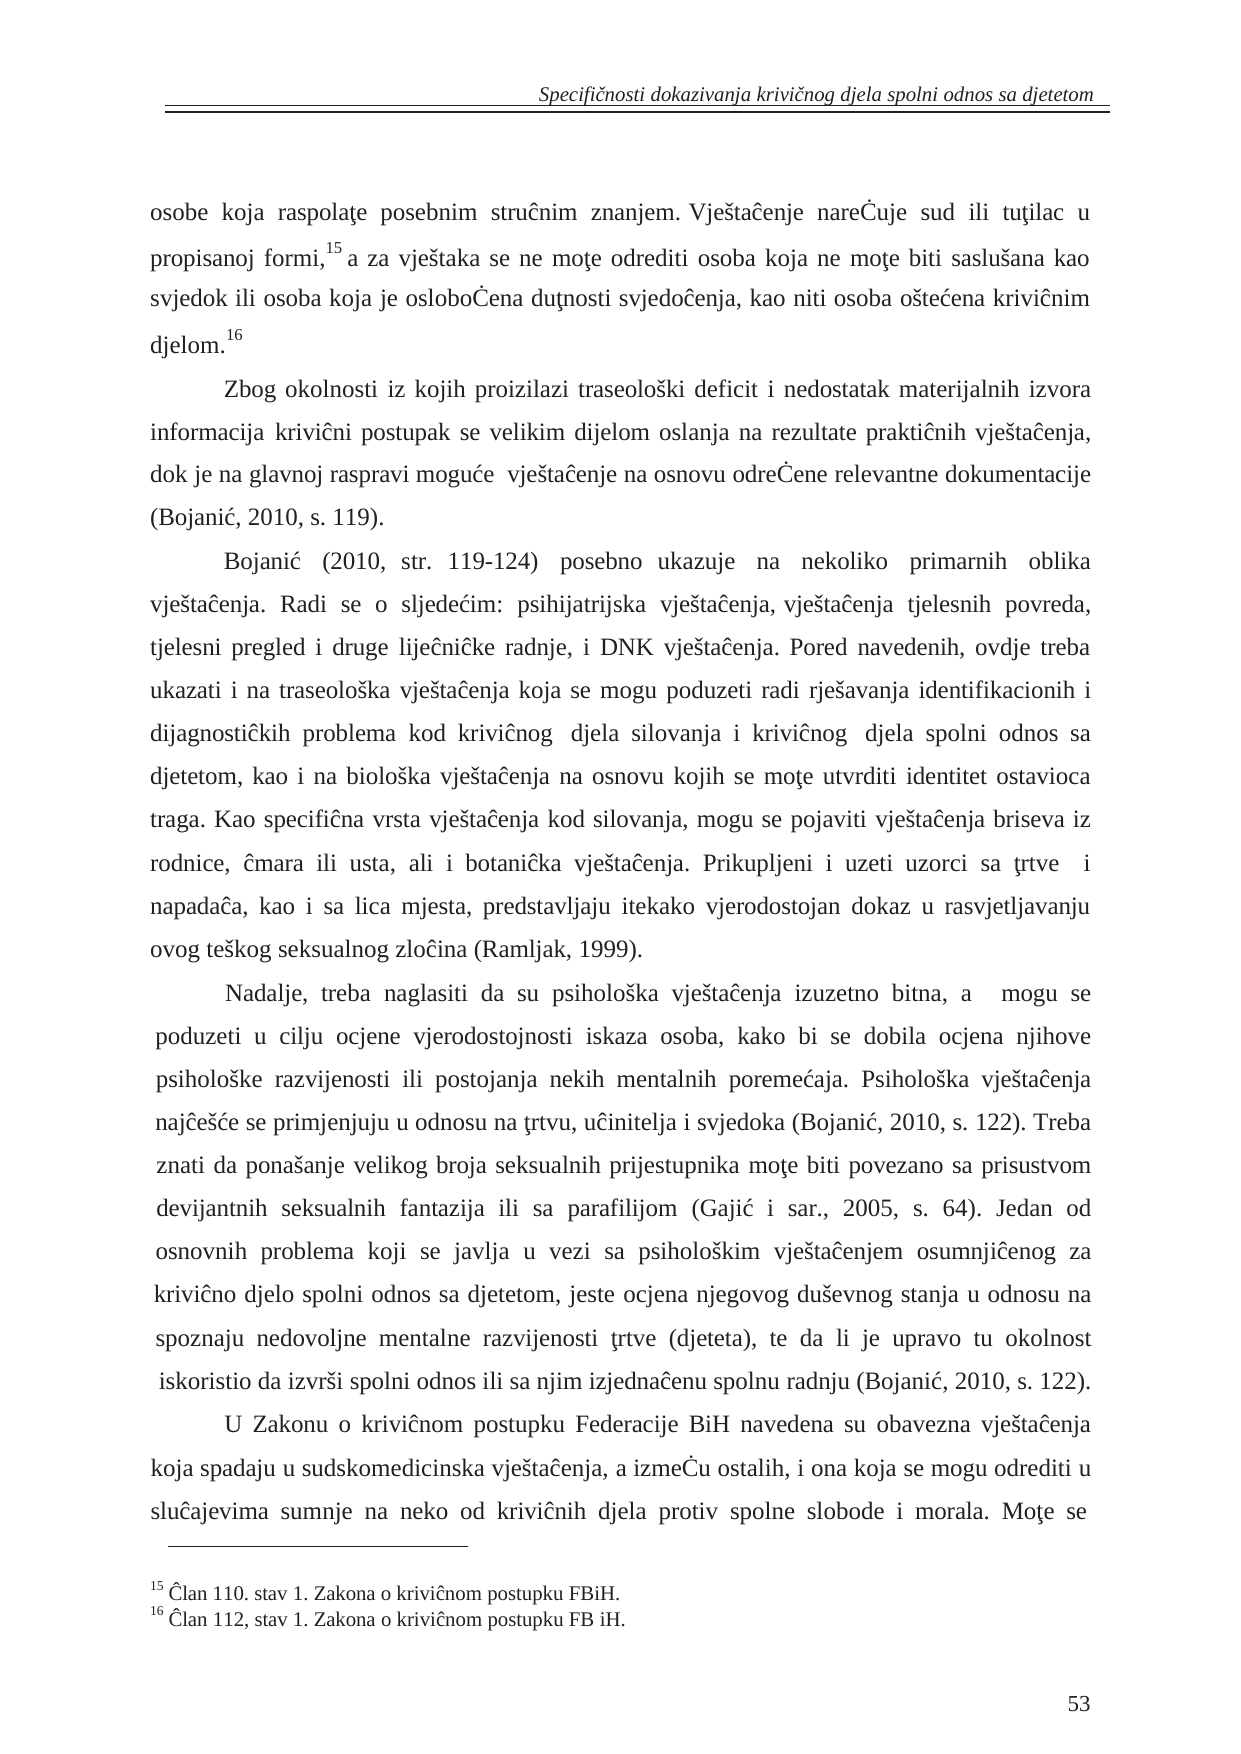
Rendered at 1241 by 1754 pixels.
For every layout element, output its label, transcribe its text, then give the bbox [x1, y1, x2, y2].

text Nadalje, treba naglasiti da su psihološka vještaĉenja izuzetno bitna, a mogu se poduzeti u cilju ocjene vjerodostojnosti iskaza osoba, kako bi se dobila ocjena njihove psihološke razvijenosti ili postojanja nekih mentalnih poremećaja. Psihološka vještaĉenja najĉešće se primjenjuju u odnosu na ţrtvu, uĉinitelja i svjedoka (Bojanić, 2010, s. 122). Treba znati da ponašanje velikog broja seksualnih prijestupnika moţe biti povezano sa prisustvom devijantnih seksualnih fantazija ili sa parafilijom (Gajić i sar., 2005, s. 64). Jedan od osnovnih problema koji se javlja u vezi sa psihološkim vještaĉenjem osumnjiĉenog za kriviĉno djelo spolni odnos sa djetetom, jeste ocjena njegovog duševnog stanja u odnosu na spoznaju nedovoljne mentalne razvijenosti ţrtve (djeteta), te da li je upravo tu okolnost iskoristio da izvrši spolni odnos ili sa njim izjednaĉenu spolnu radnju (Bojanić, 2010, s. 122). [150, 978, 1091, 1394]
text 15 Ĉlan 110. stav 1. Zakona o kriviĉnom postupku FBiH. [150, 1580, 1105, 1606]
text U Zakonu o kriviĉnom postupku Federacije BiH navedena su obavezna vještaĉenja koja spadaju u sudskomedicinska vještaĉenja, a izmeĊu ostalih, i ona koja se mogu odrediti u sluĉajevima sumnje na neko od kriviĉnih djela protiv spolne slobode i morala. Moţe se [150, 1409, 1091, 1524]
text 16 Ĉlan 112, stav 1. Zakona o kriviĉnom postupku FB iH. [150, 1606, 1105, 1631]
text Specifičnosti dokazivanja krivičnog djela spolni odnos sa djetetom [539, 81, 1105, 106]
text 53 [136, 1689, 1090, 1716]
text osobe koja raspolaţe posebnim struĉnim znanjem. Vještaĉenje nareĊuje sud ili tuţilac u propisanoj formi,15 a za vještaka se ne moţe odrediti osoba koja ne moţe biti saslušana kao svjedok ili osoba koja je osloboĊena duţnosti svjedoĉenja, kao niti osoba oštećena kriviĉnim djelom.16 [150, 197, 1091, 358]
text Zbog okolnosti iz kojih proizilazi traseološki deficit i nedostatak materijalnih izvora informacija kriviĉni postupak se velikim dijelom oslanja na rezultate praktiĉnih vještaĉenja, dok je na glavnoj raspravi moguće vještaĉenje na osnovu odreĊene relevantne dokumentacije (Bojanić, 2010, s. 119). [150, 374, 1091, 531]
text Bojanić (2010, str. 119-124) posebno ukazuje na nekoliko primarnih oblika vještaĉenja. Radi se o sljedećim: psihijatrijska vještaĉenja, vještaĉenja tjelesnih povreda, tjelesni pregled i druge lijeĉniĉke radnje, i DNK vještaĉenja. Pored navedenih, ovdje treba ukazati i na traseološka vještaĉenja koja se mogu poduzeti radi rješavanja identifikacionih i dijagnostiĉkih problema kod kriviĉnog djela silovanja i kriviĉnog djela spolni odnos sa djetetom, kao i na biološka vještaĉenja na osnovu kojih se moţe utvrditi identitet ostavioca traga. Kao specifiĉna vrsta vještaĉenja kod silovanja, mogu se pojaviti vještaĉenja briseva iz rodnice, ĉmara ili usta, ali i botaniĉka vještaĉenja. Prikupljeni i uzeti uzorci sa ţrtve i napadaĉa, kao i sa lica mjesta, predstavljaju itekako vjerodostojan dokaz u rasvjetljavanju ovog teškog seksualnog zloĉina (Ramljak, 1999). [150, 546, 1091, 963]
